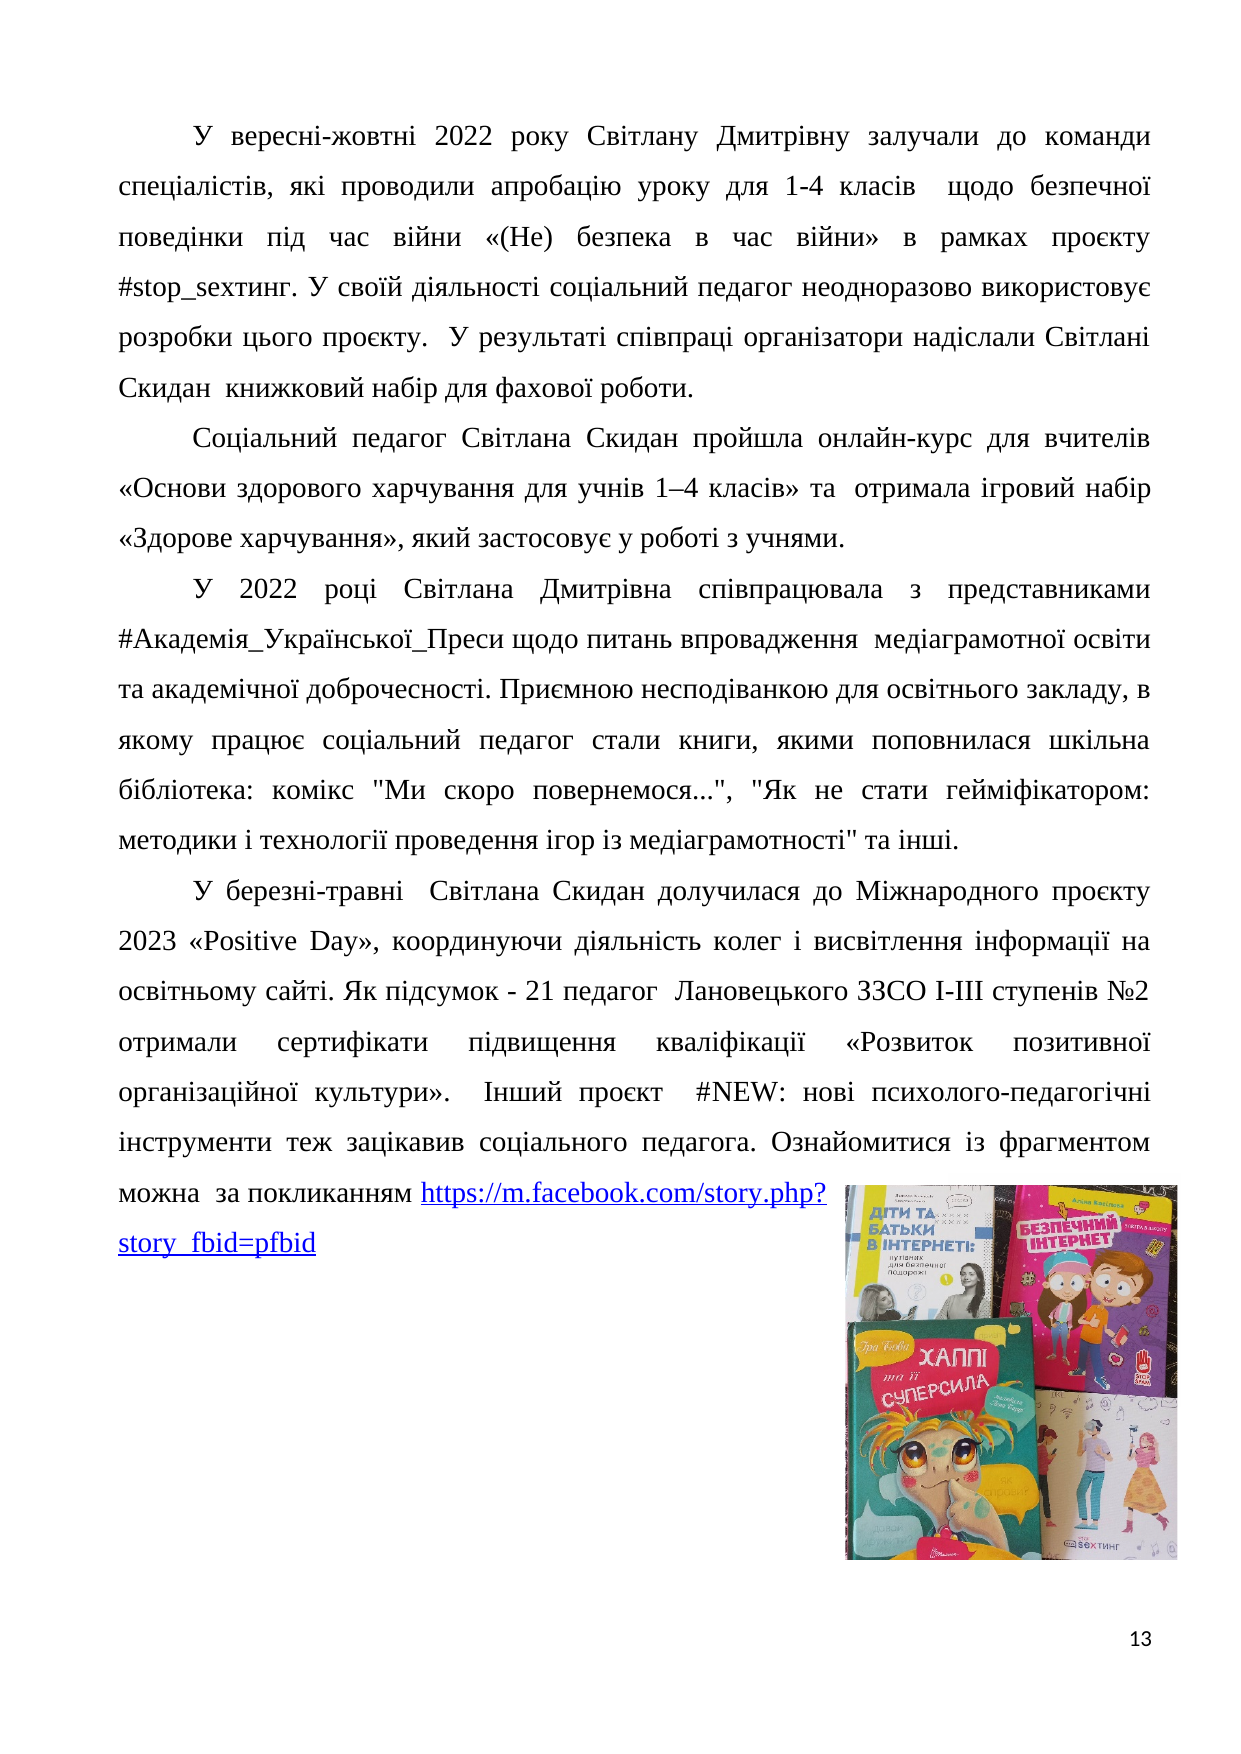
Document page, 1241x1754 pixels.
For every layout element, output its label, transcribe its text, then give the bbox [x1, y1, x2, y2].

picture [845, 1173, 1182, 1560]
text У березні-травні Світлана Скидан долучилася до Міжнародного проєкту 2023 «Positive Day», координуючи діяльність колег і висвітлення інформації на освітньому сайті. Як підсумок - 21 педагог Лановецького ЗЗСО І-ІІІ ступенів №2 отримали сертифікати підвищення кваліфікації «Розвиток позитивної організаційної культури». Інший проєкт #NEW: нові психолого-педагогічні інструменти теж зацікавив соціального педагога. Ознайомитися із фрагментом можна за покликанням https://m.facebook.com/story.php?story_fbid=pfbid [118, 873, 1152, 1258]
text Соціальний педагог Світлана Скидан пройшла онлайн-курс для вчителів «Основи здорового харчування для учнів 1–4 класів» та отримала ігровий набір «Здорове харчування», який застосовує у роботі з учнями. [118, 420, 1152, 554]
text У 2022 році Світлана Дмитрівна співпрацювала з представниками #Академія_Української_Преси щодо питань впровадження медіаграмотної освіти та академічної доброчесності. Приємною несподіванкою для освітнього закладу, в якому працює соціальний педагог стали книги, якими поповнилася шкільна бібліотека: комікс "Ми скоро повернемося...", "Як не стати гейміфікатором: методики і технології проведення ігор із медіаграмотності" та інші. [118, 571, 1152, 856]
text У вересні-жовтні 2022 року Світлану Дмитрівну залучали до команди спеціалістів, які проводили апробацію уроку для 1-4 класів щодо безпечної поведінки під час війни «(Не) безпека в час війни» в рамках проєкту #stop_sexтинг. У своїй діяльності соціальний педагог неодноразово використовує розробки цього проєкту. У результаті співпраці організатори надіслали Світлані Скидан книжковий набір для фахової роботи. [118, 118, 1152, 403]
